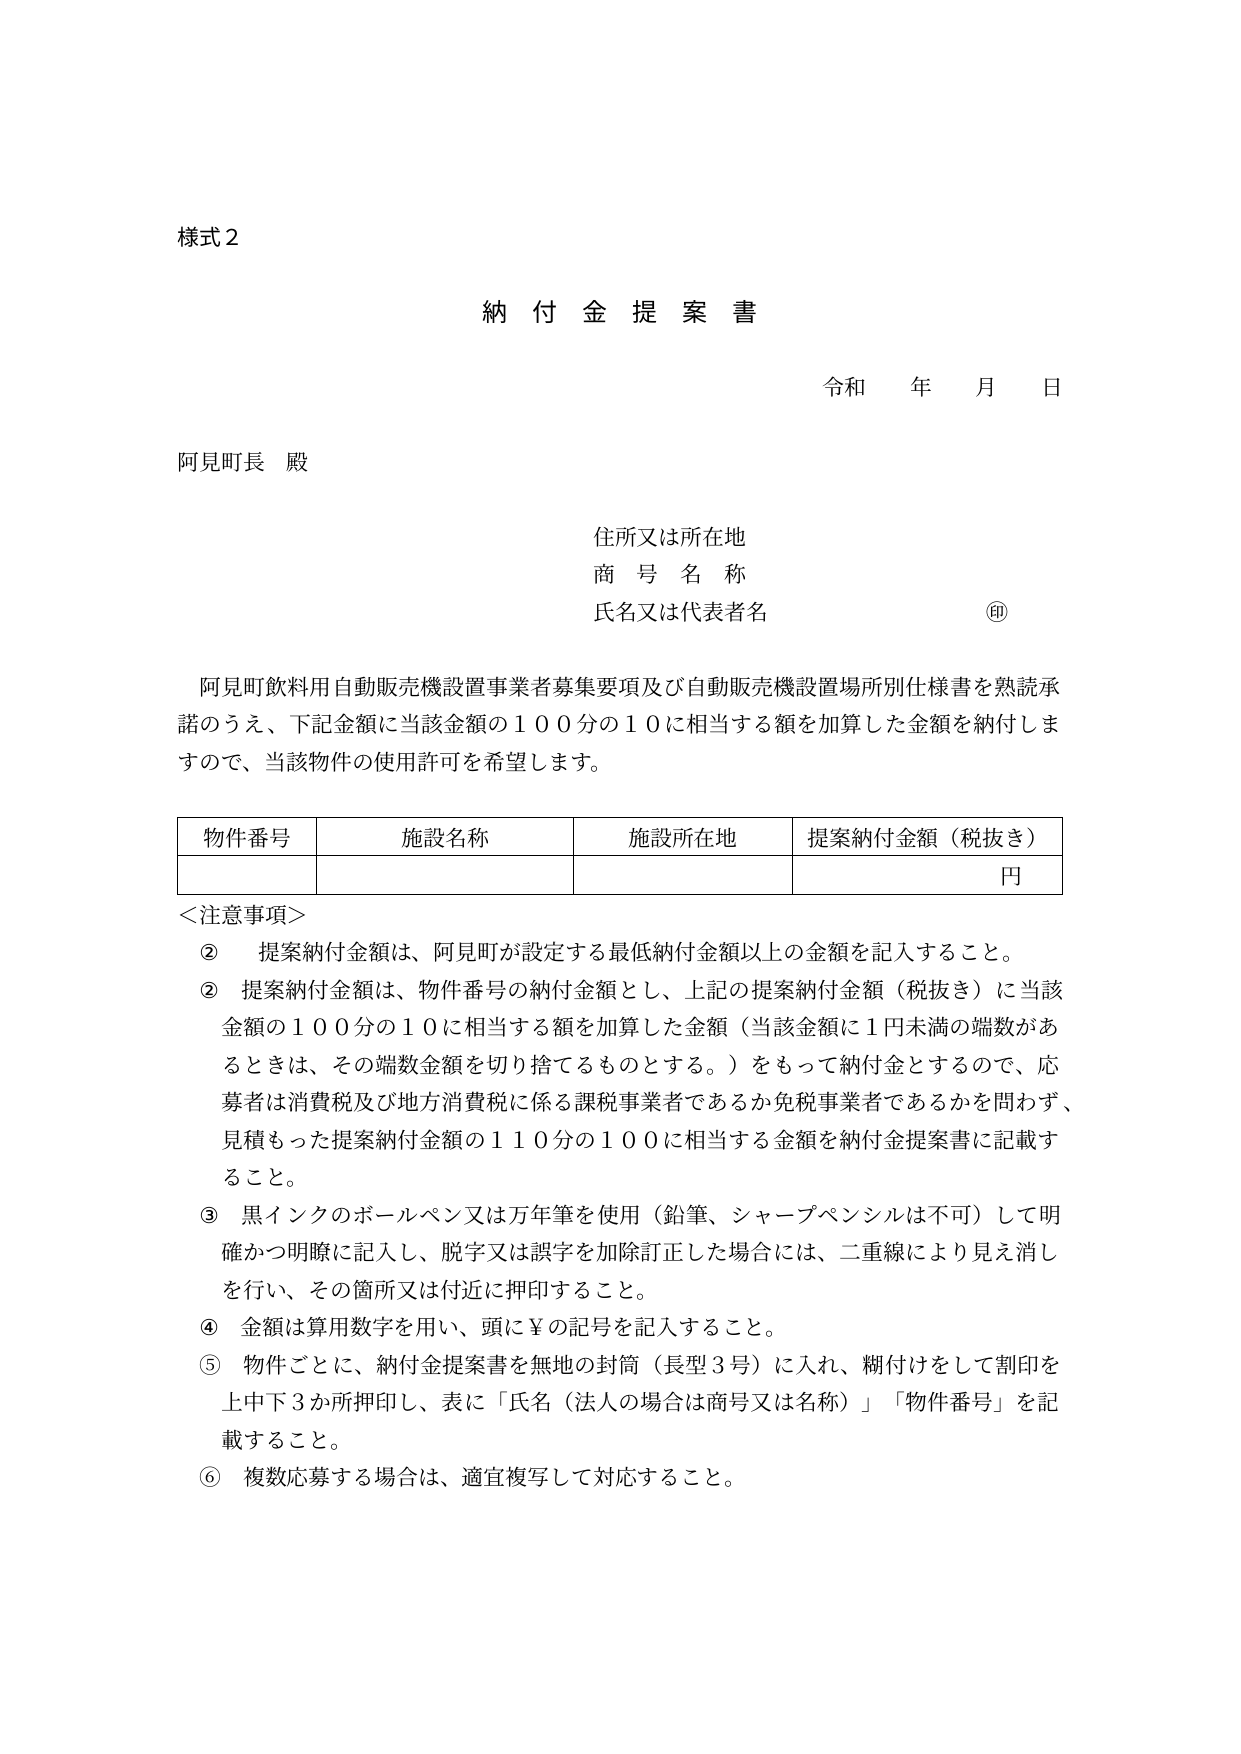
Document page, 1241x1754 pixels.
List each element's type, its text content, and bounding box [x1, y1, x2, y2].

text ⑤ 物件ごとに、納付金提案書を無地の封筒（長型３号）に入れ、糊付けをして割印を上中下３か所押印し、表に「氏名（法人の場合は商号又は名称）」「物件番号」を記載すること。 [177, 1345, 1063, 1457]
table_header 物件番号 [178, 818, 316, 855]
table_cell [317, 856, 573, 894]
text ③ 黒インクのボールペン又は万年筆を使用（鉛筆、シャープペンシルは不可）して明確かつ明瞭に記入し、脱字又は誤字を加除訂正した場合には、二重線により見え消しを行い、その箇所又は付近に押印すること。 [199, 1195, 1063, 1307]
text 商 号 名 称 [177, 554, 1063, 592]
table_header 提案納付金額（税抜き） [793, 818, 1062, 855]
table_header 施設名称 [317, 818, 573, 855]
text ④ 金額は算用数字を用い、頭に￥の記号を記入すること。 [177, 1307, 1063, 1345]
text 住所又は所在地 [177, 517, 1063, 554]
text 氏名又は代表者名 ㊞ [177, 592, 1063, 629]
table_cell [574, 856, 792, 894]
table_cell [178, 856, 316, 894]
text ⑥ 複数応募する場合は、適宜複写して対応すること。 [177, 1457, 1063, 1495]
text 阿見町長 殿 [177, 442, 1063, 479]
text ＜注意事項＞ [177, 895, 1063, 932]
text 令和 年 月 日 [177, 367, 1063, 404]
text 納 付 金 提 案 書 [177, 292, 1063, 329]
text 阿見町飲料用自動販売機設置事業者募集要項及び自動販売機設置場所別仕様書を熟読承諾のうえ、下記金額に当該金額の１００分の１０に相当する額を加算した金額を納付しますので、当該物件の使用許可を希望します。 [177, 667, 1063, 779]
table_header 施設所在地 [574, 818, 792, 855]
list 提案納付金額は、阿見町が設定する最低納付金額以上の金額を記入すること。 [199, 932, 1063, 970]
table_cell 円 [793, 856, 1062, 894]
text ② 提案納付金額は、物件番号の納付金額とし、上記の提案納付金額（税抜き）に当該金額の１００分の１０に相当する額を加算した金額（当該金額に１円未満の端数があるときは、その端数金額を切り捨てるものとする。）をもって納付金とするので、応募者は消費税及び地方消費税に係る課税事業者であるか免税事業者であるかを問わず、見積もった提案納付金額の１１０分の１００に相当する金額を納付金提案書に記載すること。 [199, 970, 1063, 1195]
text 様式２ [177, 217, 1063, 254]
